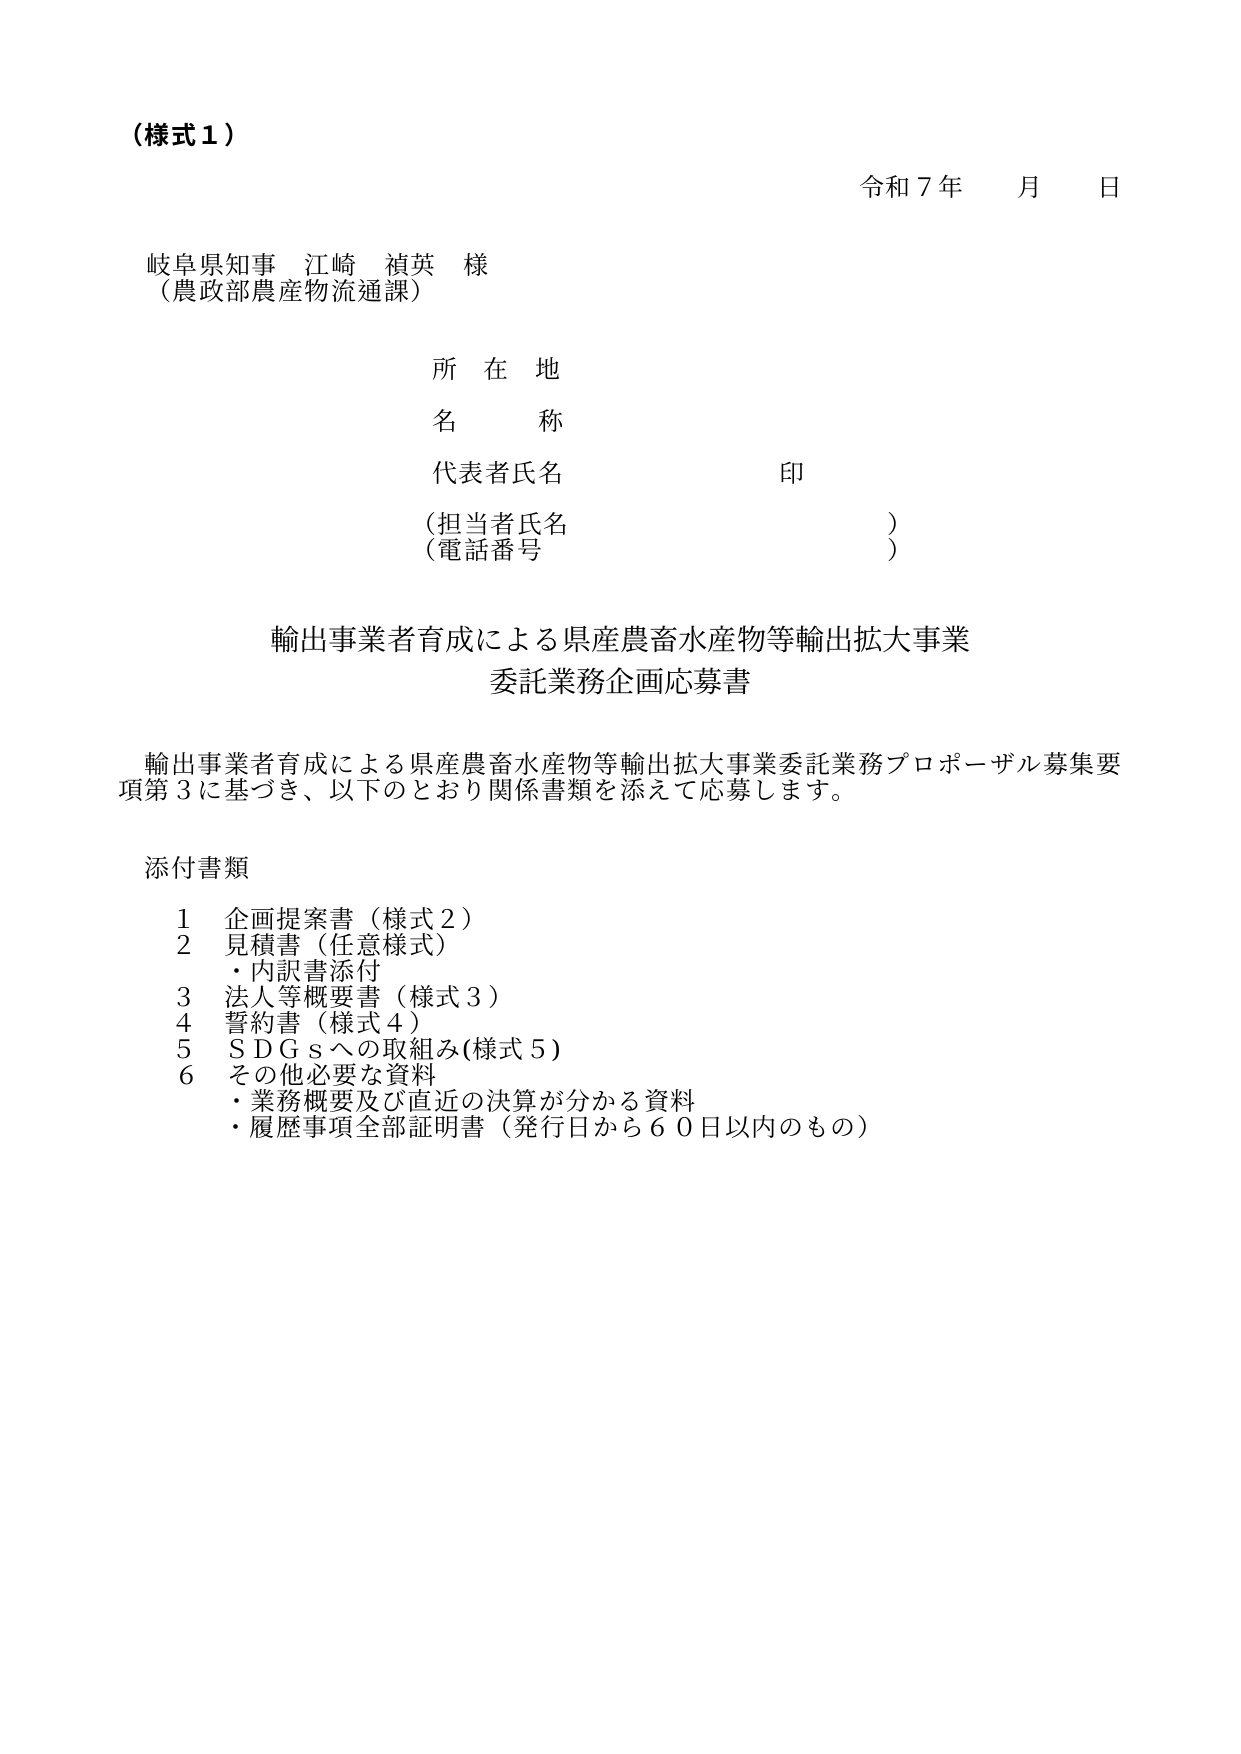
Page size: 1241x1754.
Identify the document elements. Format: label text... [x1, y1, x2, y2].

text ・内訳書添付 [118, 960, 1122, 986]
text 輸出事業者育成による県産農畜水産物等輸出拡大事業 [118, 617, 1122, 659]
text 添付書類 [118, 856, 1122, 882]
text 輸出事業者育成による県産農畜水産物等輸出拡大事業委託業務プロポーザル募集要項第３に基づき、以下のとおり関係書類を添えて応募します。 [118, 752, 1122, 804]
text （電話番号 ） [118, 539, 1122, 565]
text ３ 法人等概要書（様式３） [118, 986, 1122, 1012]
text ・業務概要及び直近の決算が分かる資料 [118, 1090, 1122, 1116]
text （様式１） [118, 124, 1122, 150]
text １ 企画提案書（様式２） [118, 908, 1122, 934]
text 岐阜県知事 江崎 禎英 様 [118, 254, 1122, 280]
text （担当者氏名 ） [118, 513, 1122, 539]
text ５ ＳＤＧｓへの取組み(様式５) [118, 1038, 1122, 1064]
text 委託業務企画応募書 [118, 659, 1122, 701]
text ・履歴事項全部証明書（発行日から６０日以内のもの） [118, 1116, 1122, 1142]
text 代表者氏名 印 [118, 461, 1122, 487]
text ４ 誓約書（様式４） [118, 1012, 1122, 1038]
text 令和７年 月 日 [118, 176, 1122, 202]
text 名 称 [118, 409, 1122, 435]
text （農政部農産物流通課） [118, 280, 1122, 306]
text 所 在 地 [118, 357, 1122, 383]
text ２ 見積書（任意様式） [118, 934, 1122, 960]
text ６ その他必要な資料 [118, 1064, 1122, 1090]
